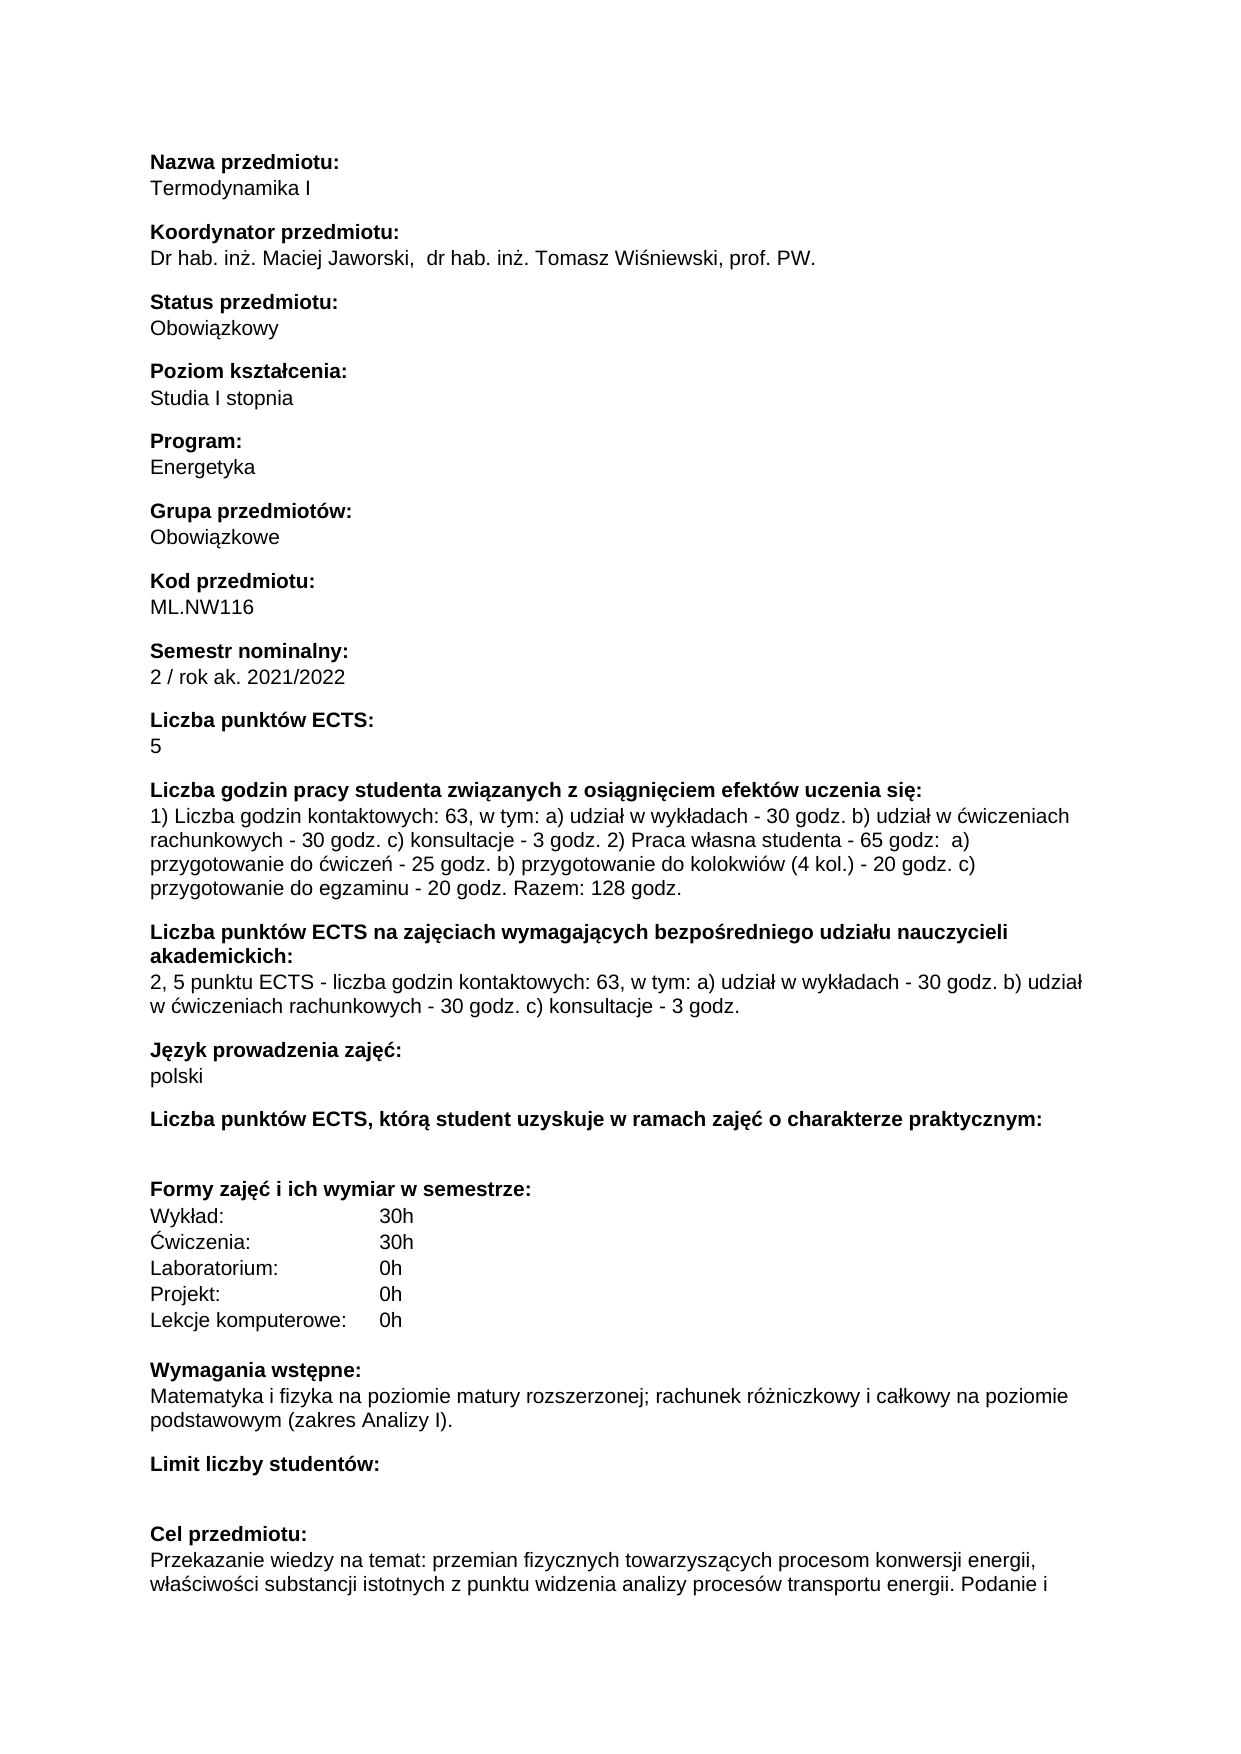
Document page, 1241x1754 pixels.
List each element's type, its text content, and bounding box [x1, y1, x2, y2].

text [150, 1547, 1090, 1595]
text Semestr nominalny: [150, 638, 1090, 662]
text Obowiązkowe [150, 525, 1090, 549]
text Cel przedmiotu: [150, 1521, 1090, 1545]
text Język prowadzenia zajęć: [150, 1037, 1090, 1061]
table_header Wykład: [140, 1204, 367, 1228]
text 2, 5 punktu ECTS - liczba godzin kontaktowych: 63, w tym: a) udział w wykładach - 30 godz. b) udział w ćwiczeniach rachunkowych - 30 godz. c) konsultacje - 3 godz. [150, 970, 1090, 1018]
text Koordynator przedmiotu: [150, 220, 1090, 244]
text Obowiązkowy [150, 316, 1090, 339]
text Liczba punktów ECTS, którą student uzyskuje w ramach zajęć o charakterze praktycznym: [150, 1107, 1090, 1131]
text Program: [150, 429, 1090, 453]
text Liczba godzin pracy studenta związanych z osiągnięciem efektów uczenia się: [150, 778, 1090, 802]
text Wymagania wstępne: [150, 1358, 1090, 1382]
table_cell Lekcje komputerowe: [140, 1308, 367, 1332]
text Liczba punktów ECTS: [150, 708, 1090, 732]
text Liczba punktów ECTS na zajęciach wymagających bezpośredniego udziału nauczycieli akademickich: [150, 920, 1090, 968]
text polski [150, 1063, 1090, 1087]
table_cell Projekt: [140, 1282, 367, 1306]
text 2 / rok ak. 2021/2022 [150, 664, 1090, 688]
table_cell 0h [369, 1306, 597, 1332]
text Status przedmiotu: [150, 289, 1090, 313]
text Termodynamika I [150, 176, 1090, 200]
table_cell 0h [369, 1280, 597, 1306]
text Nazwa przedmiotu: [150, 150, 1090, 174]
text Grupa przedmiotów: [150, 499, 1090, 523]
text Studia I stopnia [150, 385, 1090, 409]
table_cell Laboratorium: [140, 1256, 367, 1280]
text 1) Liczba godzin kontaktowych: 63, w tym: a) udział w wykładach - 30 godz. b) udział w ćwiczeniach rachunkowych - 30 godz. c) konsultacje - 3 godz. 2) Praca własna studenta - 65 godz: a) przygotowanie do ćwiczeń - 25 godz. b) przygotowanie do kolokwiów (4 kol.) - 20 godz. c) przygotowanie do egzaminu - 20 godz. Razem: 128 godz. [150, 804, 1090, 900]
text Energetyka [150, 455, 1090, 479]
text Limit liczby studentów: [150, 1452, 1090, 1476]
text Formy zajęć i ich wymiar w semestrze: [150, 1177, 1090, 1201]
text Poziom kształcenia: [150, 359, 1090, 383]
table_cell 0h [369, 1254, 597, 1280]
table_cell 30h [369, 1228, 597, 1254]
text Kod przedmiotu: [150, 569, 1090, 593]
text 5 [150, 734, 1090, 758]
text ML.NW116 [150, 595, 1090, 619]
text Matematyka i fizyka na poziomie matury rozszerzonej; rachunek różniczkowy i całkowy na poziomie podstawowym (zakres Analizy I). [150, 1384, 1090, 1432]
table_cell Ćwiczenia: [140, 1230, 367, 1254]
table_header 30h [369, 1204, 597, 1228]
text Dr hab. inż. Maciej Jaworski, dr hab. inż. Tomasz Wiśniewski, prof. PW. [150, 246, 1090, 270]
